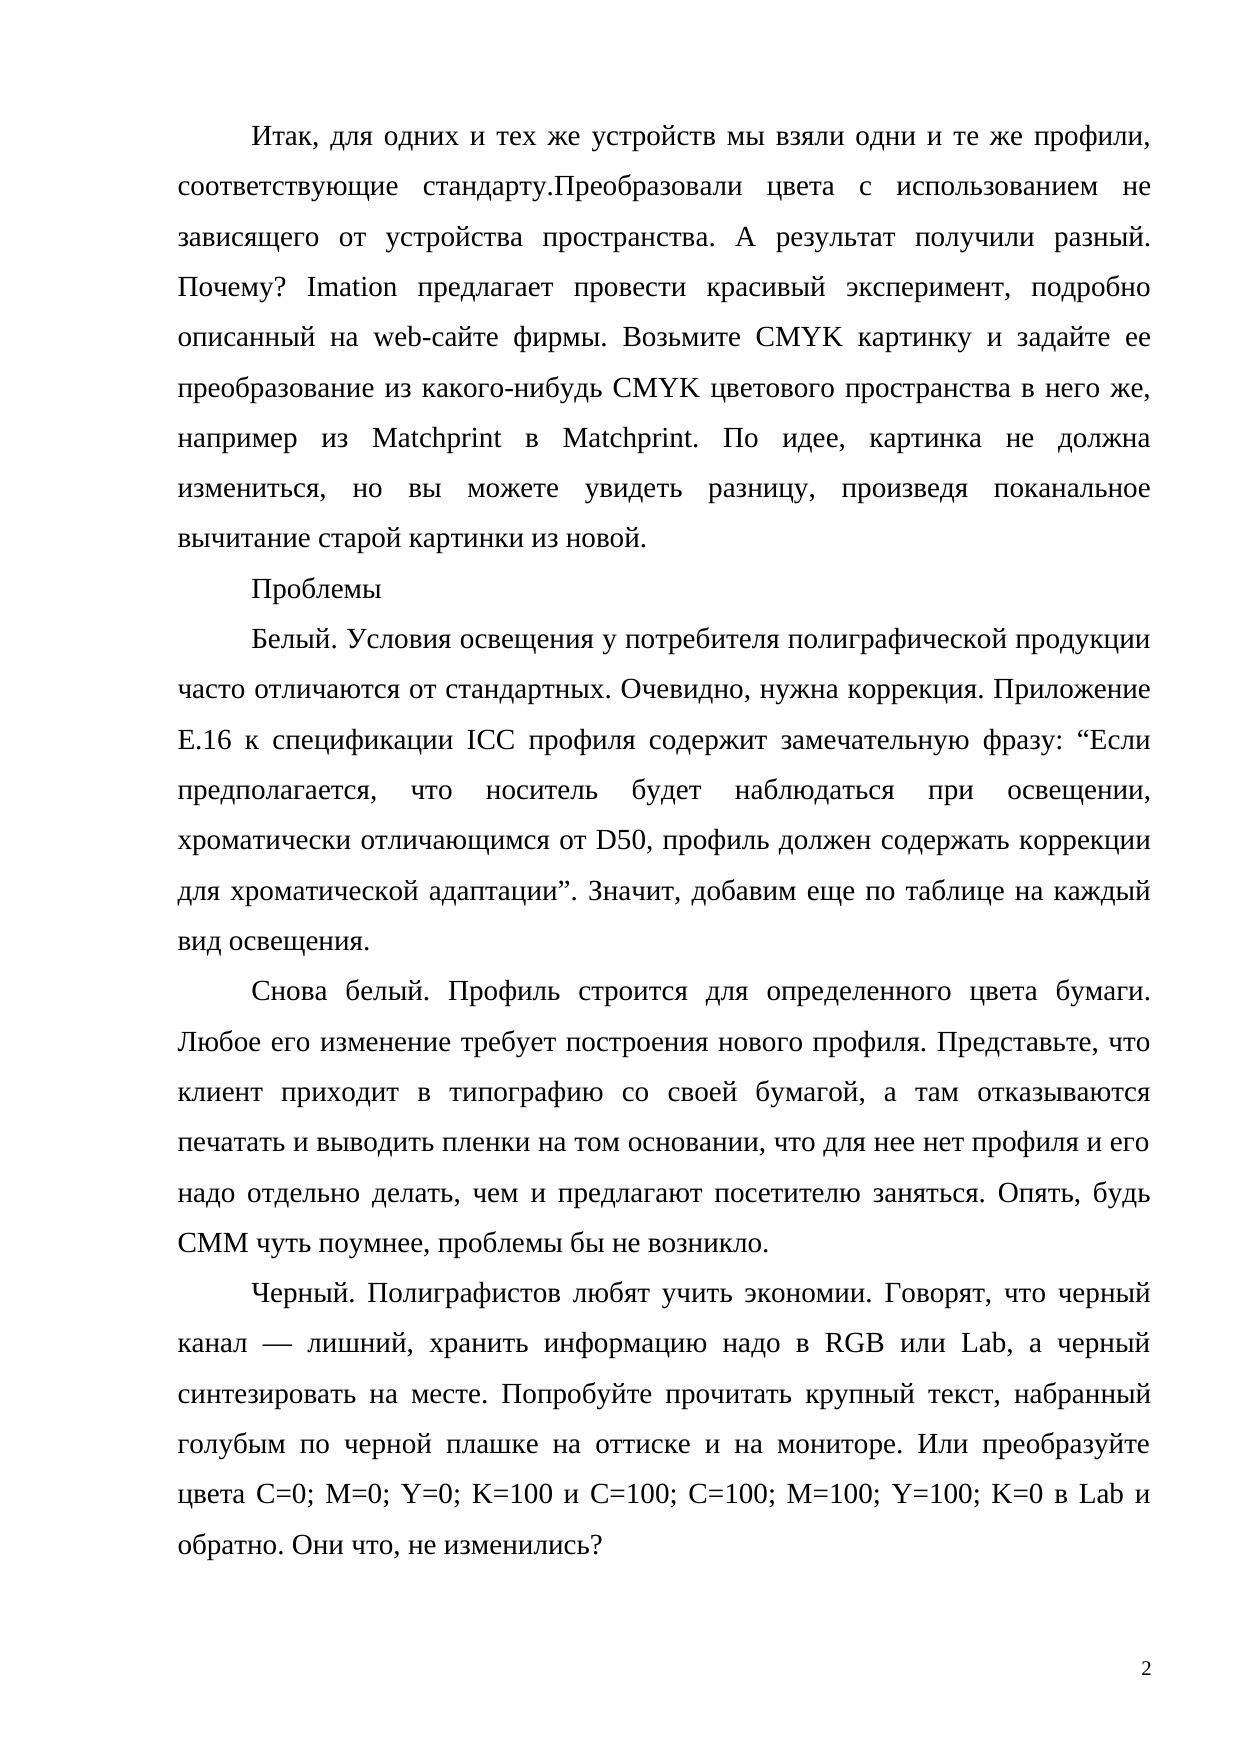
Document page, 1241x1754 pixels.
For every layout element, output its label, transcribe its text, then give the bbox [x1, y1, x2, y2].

text Черный. Полиграфистов любят учить экономии. Говорят, что черный канал — лишний, хранить информацию надо в RGB или Lab, а черный синтезировать на месте. Попробуйте прочитать крупный текст, набранный голубым по черной плашке на оттиске и на мониторе. Или преобразуйте цвета С=0; М=0; Y=0; K=100 и C=100; С=100; M=100; Y=100; K=0 в Lab и обратно. Они что, не изменились? [177, 1275, 1152, 1560]
text Итак, для одних и тех же устройств мы взяли одни и те же профили, соответствующие стандарту.Преобразовали цвета с использованием не зависящего от устройства пространства. А результат получили разный. Почему? Imation предлагает провести красивый эксперимент, подробно описанный на web-сайте фирмы. Возьмите CMYK картинку и задайте ее преобразование из какого-нибудь CMYK цветового пространства в него же, например из Matchprint в Matchprint. По идее, картинка не должна измениться, но вы можете увидеть разницу, произведя поканальное вычитание старой картинки из новой. [177, 118, 1152, 554]
text Белый. Условия освещения у потребителя полиграфической продукции часто отличаются от стандартных. Очевидно, нужна коррекция. Приложение Е.16 к спецификации ICC профиля содержит замечательную фразу: “Если предполагается, что носитель будет наблюдаться при освещении, хроматически отличающимся от D50, профиль должен содержать коррекции для хроматической адаптации”. Значит, добавим еще по таблице на каждый вид освещения. [177, 621, 1152, 957]
text Снова белый. Профиль строится для определенного цвета бумаги. Любое его изменение требует построения нового профиля. Представьте, что клиент приходит в типографию со своей бумагой, а там отказываются печатать и выводить пленки на том основании, что для нее нет профиля и его надо отдельно делать, чем и предлагают посетителю заняться. Опять, будь СММ чуть поумнее, проблемы бы не возникло. [177, 973, 1152, 1258]
subtitle Проблемы [177, 571, 1152, 604]
